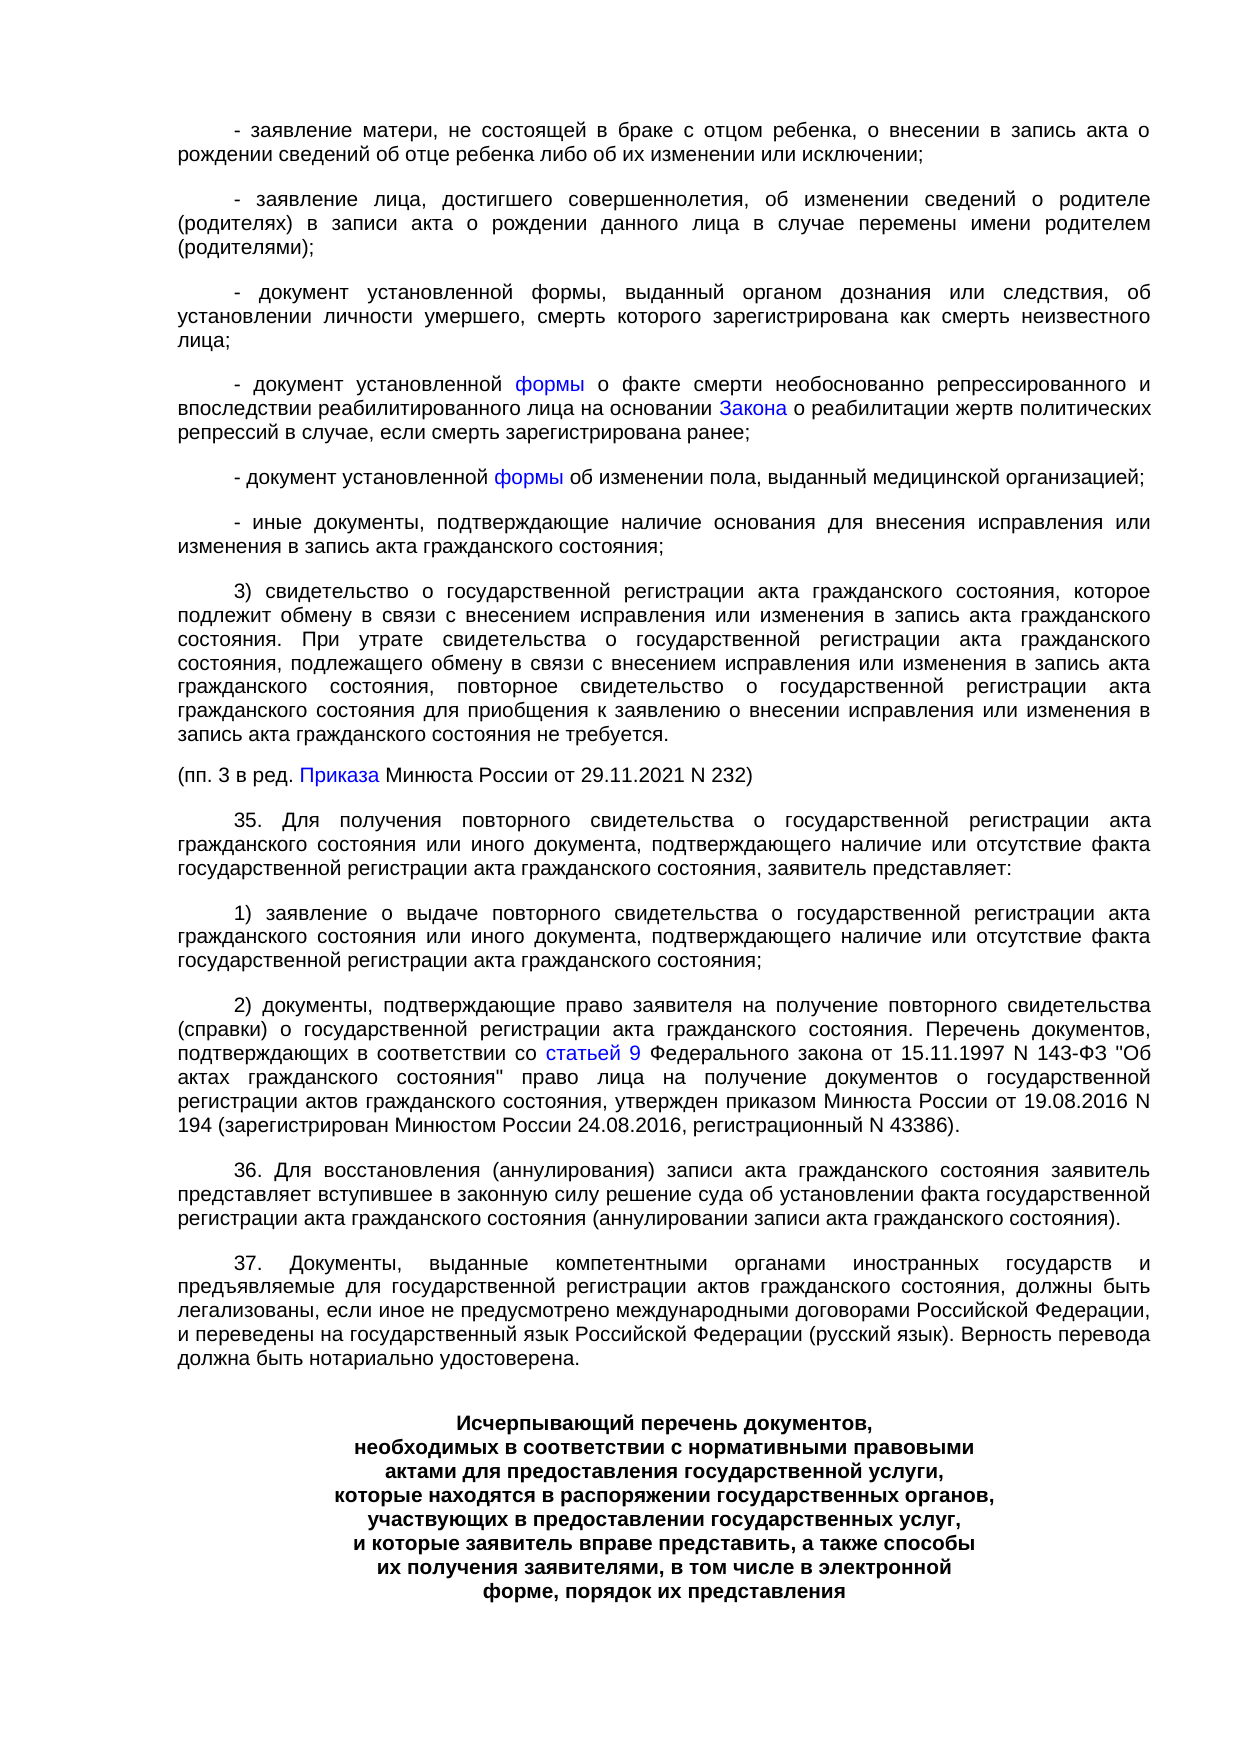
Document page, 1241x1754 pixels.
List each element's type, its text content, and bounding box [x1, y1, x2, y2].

text 3) свидетельство о государственной регистрации акта гражданского состояния, которое подлежит обмену в связи с внесением исправления или изменения в запись акта гражданского состояния. При утрате свидетельства о государственной регистрации акта гражданского состояния, подлежащего обмену в связи с внесением исправления или изменения в запись акта гражданского состояния, повторное свидетельство о государственной регистрации акта гражданского состояния для приобщения к заявлению о внесении исправления или изменения в запись акта гражданского состояния не требуется. [177, 578, 1152, 746]
title и которые заявитель вправе представить, а также способы [177, 1531, 1152, 1554]
text - иные документы, подтверждающие наличие основания для внесения исправления или изменения в запись акта гражданского состояния; [177, 510, 1152, 558]
text 1) заявление о выдаче повторного свидетельства о государственной регистрации акта гражданского состояния или иного документа, подтверждающего наличие или отсутствие факта государственной регистрации акта гражданского состояния; [177, 900, 1152, 972]
text - заявление лица, достигшего совершеннолетия, об изменении сведений о родителе (родителях) в записи акта о рождении данного лица в случае перемены имени родителем (родителями); [177, 187, 1152, 259]
text - документ установленной формы, выданный органом дознания или следствия, об установлении личности умершего, смерть которого зарегистрирована как смерть неизвестного лица; [177, 279, 1152, 351]
text - заявление матери, не состоящей в браке с отцом ребенка, о внесении в запись акта о рождении сведений об отце ребенка либо об их изменении или исключении; [177, 118, 1152, 166]
title Исчерпывающий перечень документов, [177, 1411, 1152, 1435]
text 37. Документы, выданные компетентными органами иностранных государств и предъявляемые для государственной регистрации актов гражданского состояния, должны быть легализованы, если иное не предусмотрено международными договорами Российской Федерации, и переведены на государственный язык Российской Федерации (русский язык). Верность перевода должна быть нотариально удостоверена. [177, 1250, 1152, 1370]
title необходимых в соответствии с нормативными правовыми [177, 1435, 1152, 1459]
title их получения заявителями, в том числе в электронной [177, 1554, 1152, 1578]
title актами для предоставления государственной услуги, [177, 1459, 1152, 1483]
text 35. Для получения повторного свидетельства о государственной регистрации акта гражданского состояния или иного документа, подтверждающего наличие или отсутствие факта государственной регистрации акта гражданского состояния, заявитель представляет: [177, 808, 1152, 879]
text (пп. 3 в ред. Приказа Минюста России от 29.11.2021 N 232) [177, 763, 1152, 787]
text - документ установленной формы об изменении пола, выданный медицинской организацией; [177, 465, 1152, 489]
text 2) документы, подтверждающие право заявителя на получение повторного свидетельства (справки) о государственной регистрации акта гражданского состояния. Перечень документов, подтверждающих в соответствии со статьей 9 Федерального закона от 15.11.1997 N 143-ФЗ "Об актах гражданского состояния" право лица на получение документов о государственной регистрации актов гражданского состояния, утвержден приказом Минюста России от 19.08.2016 N 194 (зарегистрирован Минюстом России 24.08.2016, регистрационный N 43386). [177, 993, 1152, 1137]
title участвующих в предоставлении государственных услуг, [177, 1507, 1152, 1531]
title форме, порядок их представления [177, 1578, 1152, 1602]
title которые находятся в распоряжении государственных органов, [177, 1483, 1152, 1507]
text 36. Для восстановления (аннулирования) записи акта гражданского состояния заявитель представляет вступившее в законную силу решение суда об установлении факта государственной регистрации акта гражданского состояния (аннулировании записи акта гражданского состояния). [177, 1158, 1152, 1229]
text - документ установленной формы о факте смерти необоснованно репрессированного и впоследствии реабилитированного лица на основании Закона о реабилитации жертв политических репрессий в случае, если смерть зарегистрирована ранее; [177, 372, 1152, 444]
